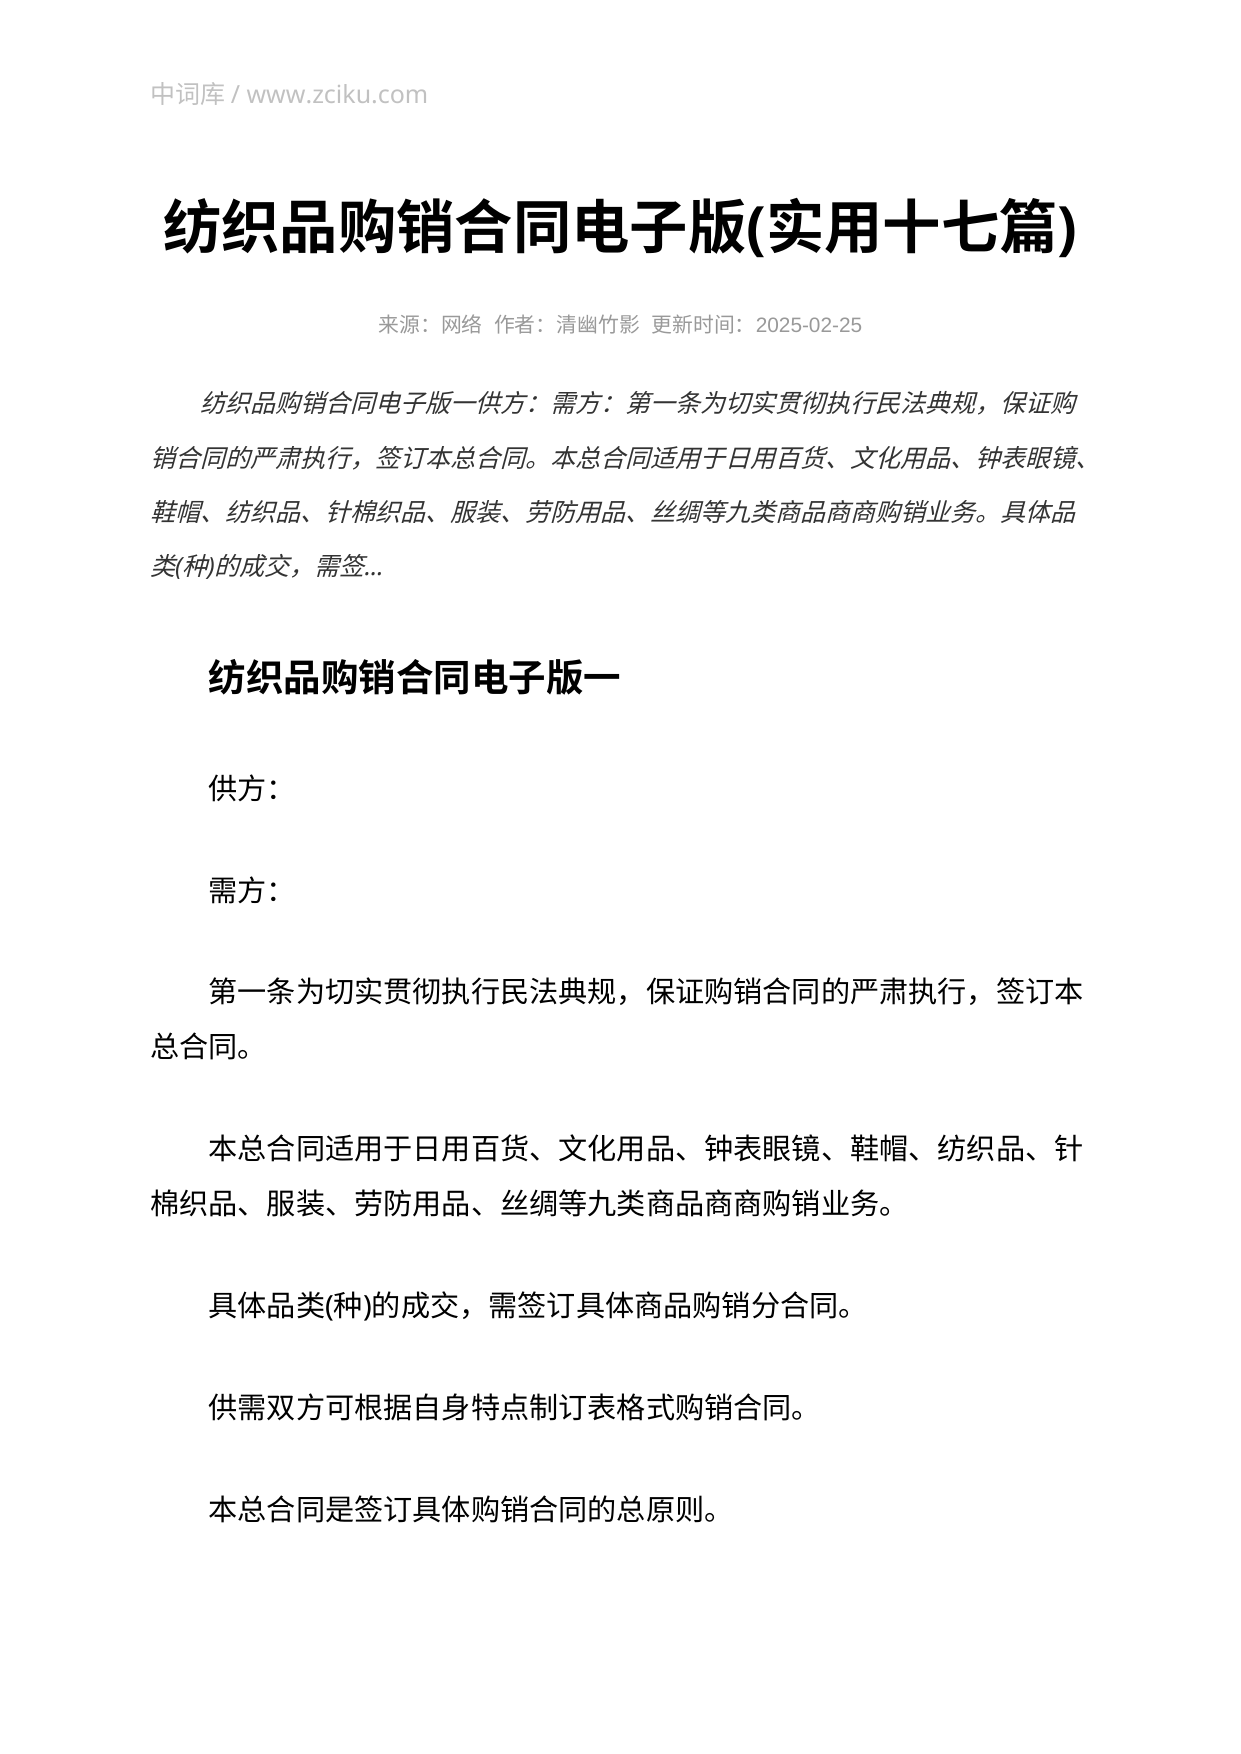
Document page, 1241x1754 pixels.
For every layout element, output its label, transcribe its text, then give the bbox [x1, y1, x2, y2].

text 本总合同适用于日用百货、文化用品、钟表眼镜、鞋帽、纺织品、针棉织品、服装、劳防用品、丝绸等九类商品商商购销业务。 [150, 1126, 1090, 1223]
text 纺织品购销合同电子版一 [150, 648, 1090, 702]
text 具体品类(种)的成交，需签订具体商品购销分合同。 [150, 1282, 1090, 1325]
text 供需双方可根据自身特点制订表格式购销合同。 [150, 1384, 1090, 1427]
text 需方： [150, 867, 1090, 909]
text 第一条为切实贯彻执行民法典规，保证购销合同的严肃执行，签订本总合同。 [150, 969, 1090, 1066]
text 来源：网络 作者：清幽竹影 更新时间：2025-02-25 [150, 313, 1090, 337]
text 纺织品购销合同电子版一供方：需方：第一条为切实贯彻执行民法典规，保证购销合同的严肃执行，签订本总合同。本总合同适用于日用百货、文化用品、钟表眼镜、鞋帽、纺织品、针棉织品、服装、劳防用品、丝绸等九类商品商商购销业务。具体品类(种)的成交，需签... [150, 384, 1090, 583]
text 本总合同是签订具体购销合同的总原则。 [150, 1486, 1090, 1528]
subtitle 纺织品购销合同电子版(实用十七篇) [150, 181, 1090, 266]
text 供方： [150, 766, 1090, 808]
